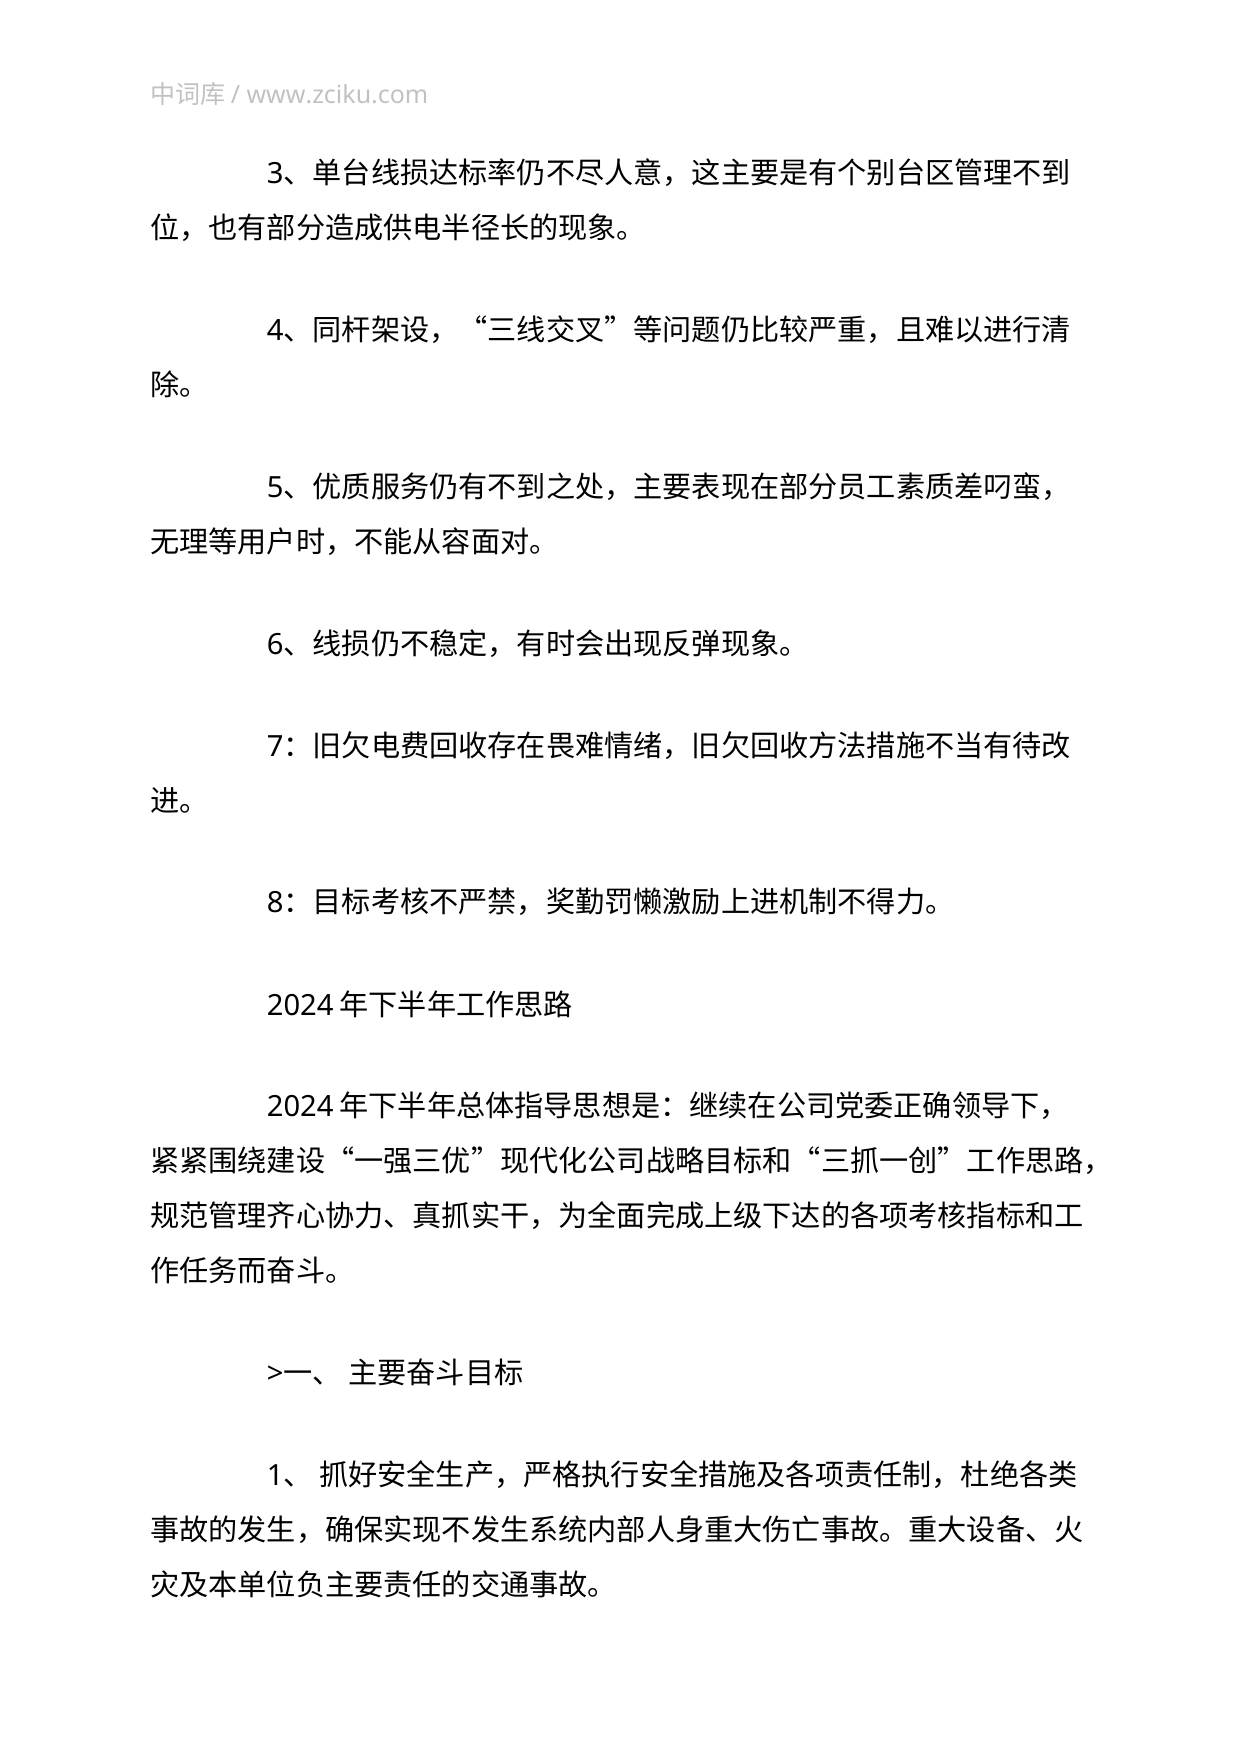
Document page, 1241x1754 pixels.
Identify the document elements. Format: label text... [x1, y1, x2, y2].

text 2024年下半年工作思路 [150, 981, 1090, 1023]
text >一、 主要奋斗目标 [150, 1349, 1090, 1392]
text 6、线损仍不稳定，有时会出现反弹现象。 [150, 620, 1090, 663]
text 4、同杆架设，“三线交叉”等问题仍比较严重，且难以进行清除。 [150, 307, 1090, 404]
text 5、优质服务仍有不到之处，主要表现在部分员工素质差叼蛮，无理等用户时，不能从容面对。 [150, 463, 1090, 561]
text 8：目标考核不严禁，奖勤罚懒激励上进机制不得力。 [150, 879, 1090, 921]
text 1、 抓好安全生产，严格执行安全措施及各项责任制，杜绝各类事故的发生，确保实现不发生系统内部人身重大伤亡事故。重大设备、火灾及本单位负主要责任的交通事故。 [150, 1452, 1090, 1604]
text 7：旧欠电费回收存在畏难情绪，旧欠回收方法措施不当有待改进。 [150, 722, 1090, 819]
text 2024年下半年总体指导思想是：继续在公司党委正确领导下，紧紧围绕建设“一强三优”现代化公司战略目标和“三抓一创”工作思路，规范管理齐心协力、真抓实干，为全面完成上级下达的各项考核指标和工作任务而奋斗。 [150, 1083, 1090, 1290]
text 3、单台线损达标率仍不尽人意，这主要是有个别台区管理不到位，也有部分造成供电半径长的现象。 [150, 150, 1090, 247]
